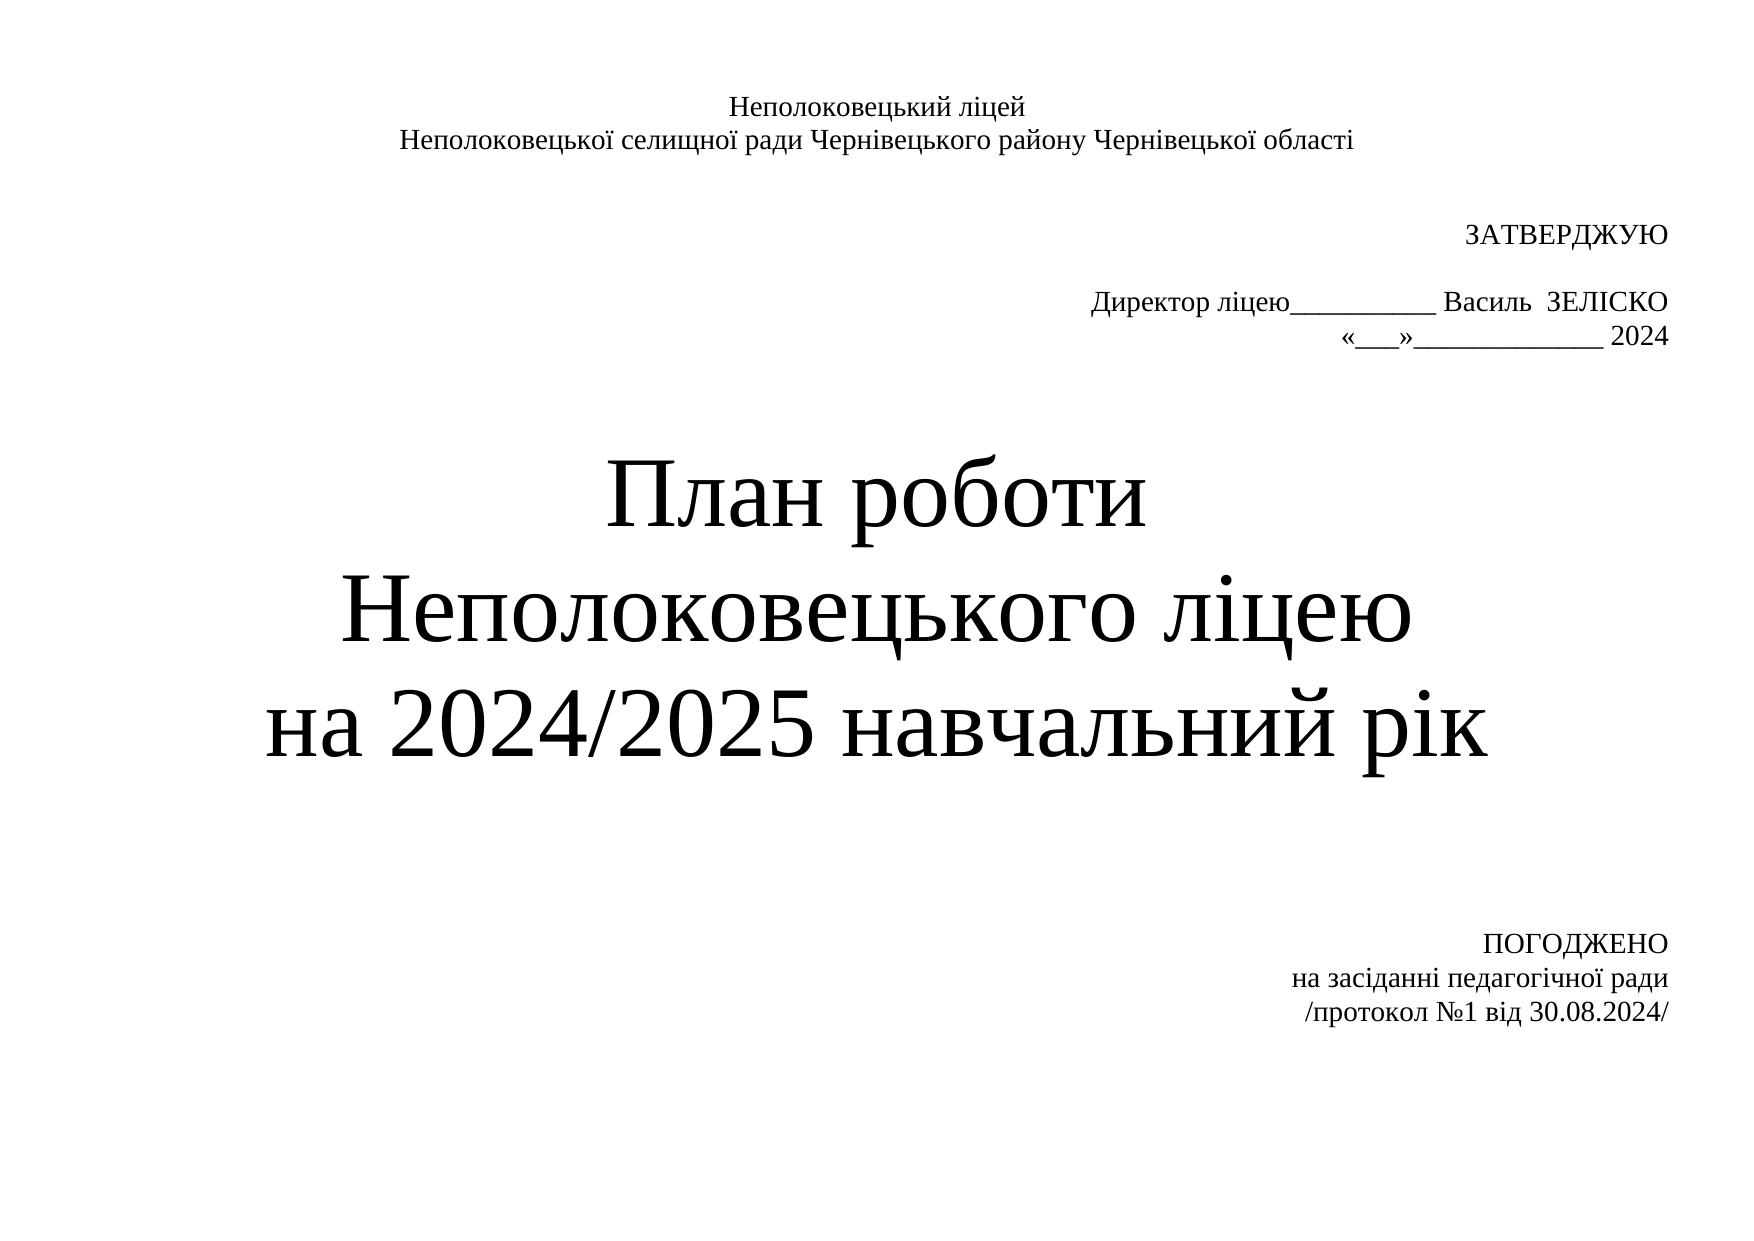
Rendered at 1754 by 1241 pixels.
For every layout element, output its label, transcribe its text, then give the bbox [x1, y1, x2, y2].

text ПОГОДЖЕНО [59, 927, 1668, 960]
text «___»_____________ 2024 [59, 318, 1668, 352]
text План роботи [59, 433, 1695, 548]
text Неполоковецький ліцей [59, 89, 1695, 122]
text Неполоковецької селищної ради Чернівецького району Чернівецької області [59, 122, 1695, 156]
text /протокол №1 від 30.08.2024/ [59, 994, 1668, 1027]
text на 2024/2025 навчальний рік [59, 663, 1695, 778]
text ЗАТВЕРДЖУЮ [59, 217, 1668, 251]
text на засіданні педагогічної ради [59, 960, 1668, 994]
text Неполоковецького ліцею [59, 548, 1695, 663]
text Директор ліцею__________ Василь ЗЕЛІСКО [59, 284, 1668, 318]
